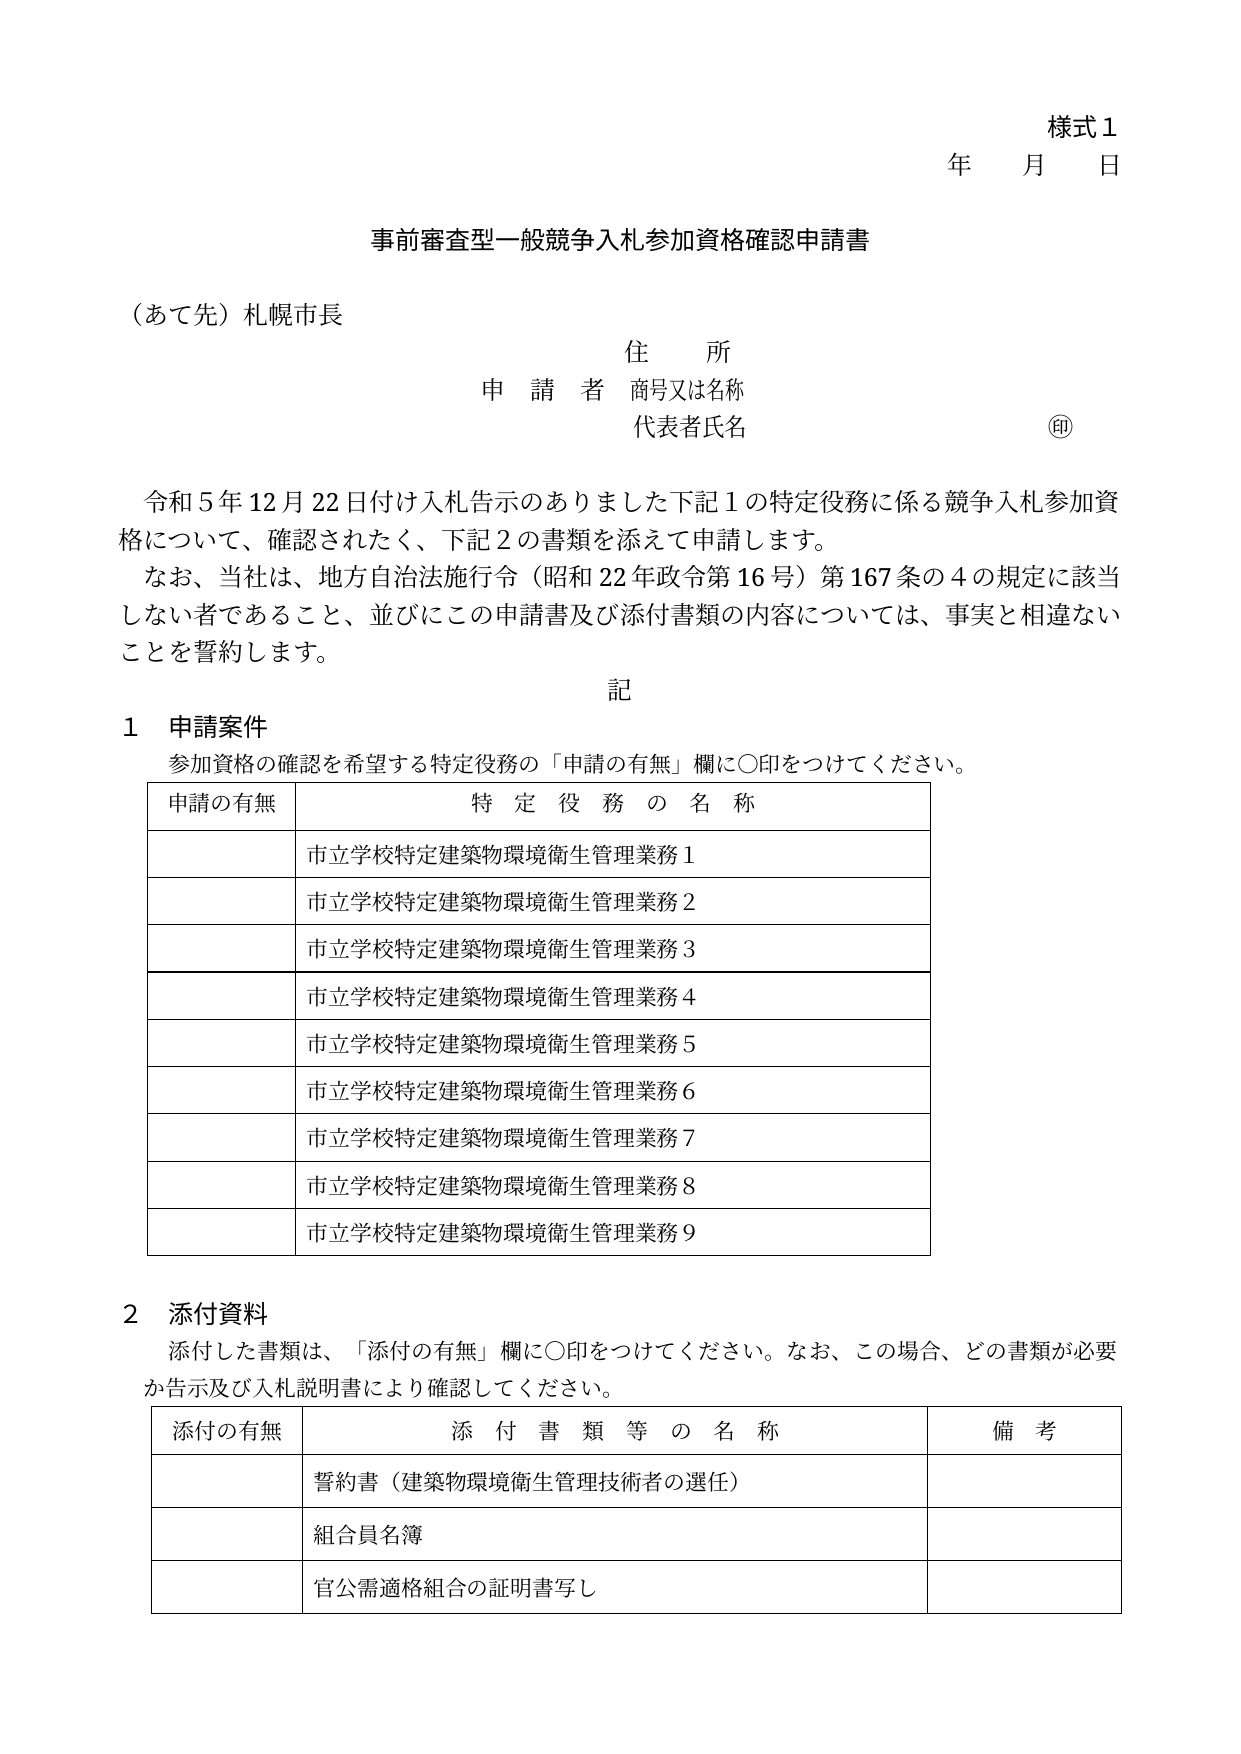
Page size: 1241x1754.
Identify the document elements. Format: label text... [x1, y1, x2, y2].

text ２ 添付資料 [118, 1294, 1122, 1331]
table_cell [148, 878, 295, 924]
table_cell [928, 1508, 1121, 1560]
table_cell 市立学校特定建築物環境衛生管理業務２ [296, 878, 930, 924]
table_cell [148, 1020, 295, 1066]
text （あて先）札幌市長 [118, 295, 1122, 332]
text 住 所 [118, 332, 1031, 370]
table_header 申請の有無 [148, 783, 295, 829]
text なお、当社は、地方自治法施行令（昭和22年政令第16号）第167条の４の規定に該当しない者であること、並びにこの申請書及び添付書類の内容については、事実と相違ないことを誓約します。 [118, 557, 1122, 670]
table_cell [148, 1067, 295, 1113]
table_cell 市立学校特定建築物環境衛生管理業務９ [296, 1209, 930, 1255]
table_header 特 定 役 務 の 名 称 [296, 783, 930, 829]
text 事前審査型一般競争入札参加資格確認申請書 [118, 220, 1122, 257]
table_cell [152, 1508, 302, 1560]
text 年 月 日 [118, 145, 1122, 182]
table_cell 市立学校特定建築物環境衛生管理業務３ [296, 925, 930, 971]
table_cell 市立学校特定建築物環境衛生管理業務８ [296, 1162, 930, 1208]
table_cell [148, 1209, 295, 1255]
table_cell [928, 1455, 1121, 1507]
text 参加資格の確認を希望する特定役務の「申請の有無」欄に○印をつけてください。 [118, 745, 1122, 782]
text 申 請 者 商号又は名称 [118, 370, 1031, 407]
table_header 添 付 書 類 等 の 名 称 [303, 1407, 927, 1453]
table_cell [148, 925, 295, 971]
table_header 添付の有無 [152, 1407, 302, 1453]
table_cell [928, 1561, 1121, 1613]
text 令和５年12月22日付け入札告示のありました下記１の特定役務に係る競争入札参加資格について、確認されたく、下記２の書類を添えて申請します。 [118, 482, 1122, 557]
table_cell [152, 1455, 302, 1507]
table_cell [148, 1114, 295, 1161]
table_cell [148, 973, 295, 1019]
table_cell [148, 831, 295, 877]
text 添付した書類は、「添付の有無」欄に○印をつけてください。なお、この場合、どの書類が必要か告示及び入札説明書により確認してください。 [118, 1331, 1122, 1406]
table_cell 組合員名簿 [303, 1508, 927, 1560]
table_cell 誓約書（建築物環境衛生管理技術者の選任） [303, 1455, 927, 1507]
text 代表者氏名 ㊞ [118, 407, 1122, 445]
text 記 [118, 670, 1122, 707]
table_cell [148, 1162, 295, 1208]
text １ 申請案件 [118, 707, 1122, 745]
table_cell 市立学校特定建築物環境衛生管理業務４ [296, 973, 930, 1019]
table_cell 官公需適格組合の証明書写し [303, 1561, 927, 1613]
text 様式１ [118, 107, 1122, 145]
table_cell [152, 1561, 302, 1613]
table_cell 市立学校特定建築物環境衛生管理業務７ [296, 1114, 930, 1161]
table_cell 市立学校特定建築物環境衛生管理業務６ [296, 1067, 930, 1113]
table_cell 市立学校特定建築物環境衛生管理業務５ [296, 1020, 930, 1066]
table_header 備 考 [928, 1407, 1121, 1453]
table_cell 市立学校特定建築物環境衛生管理業務１ [296, 831, 930, 877]
